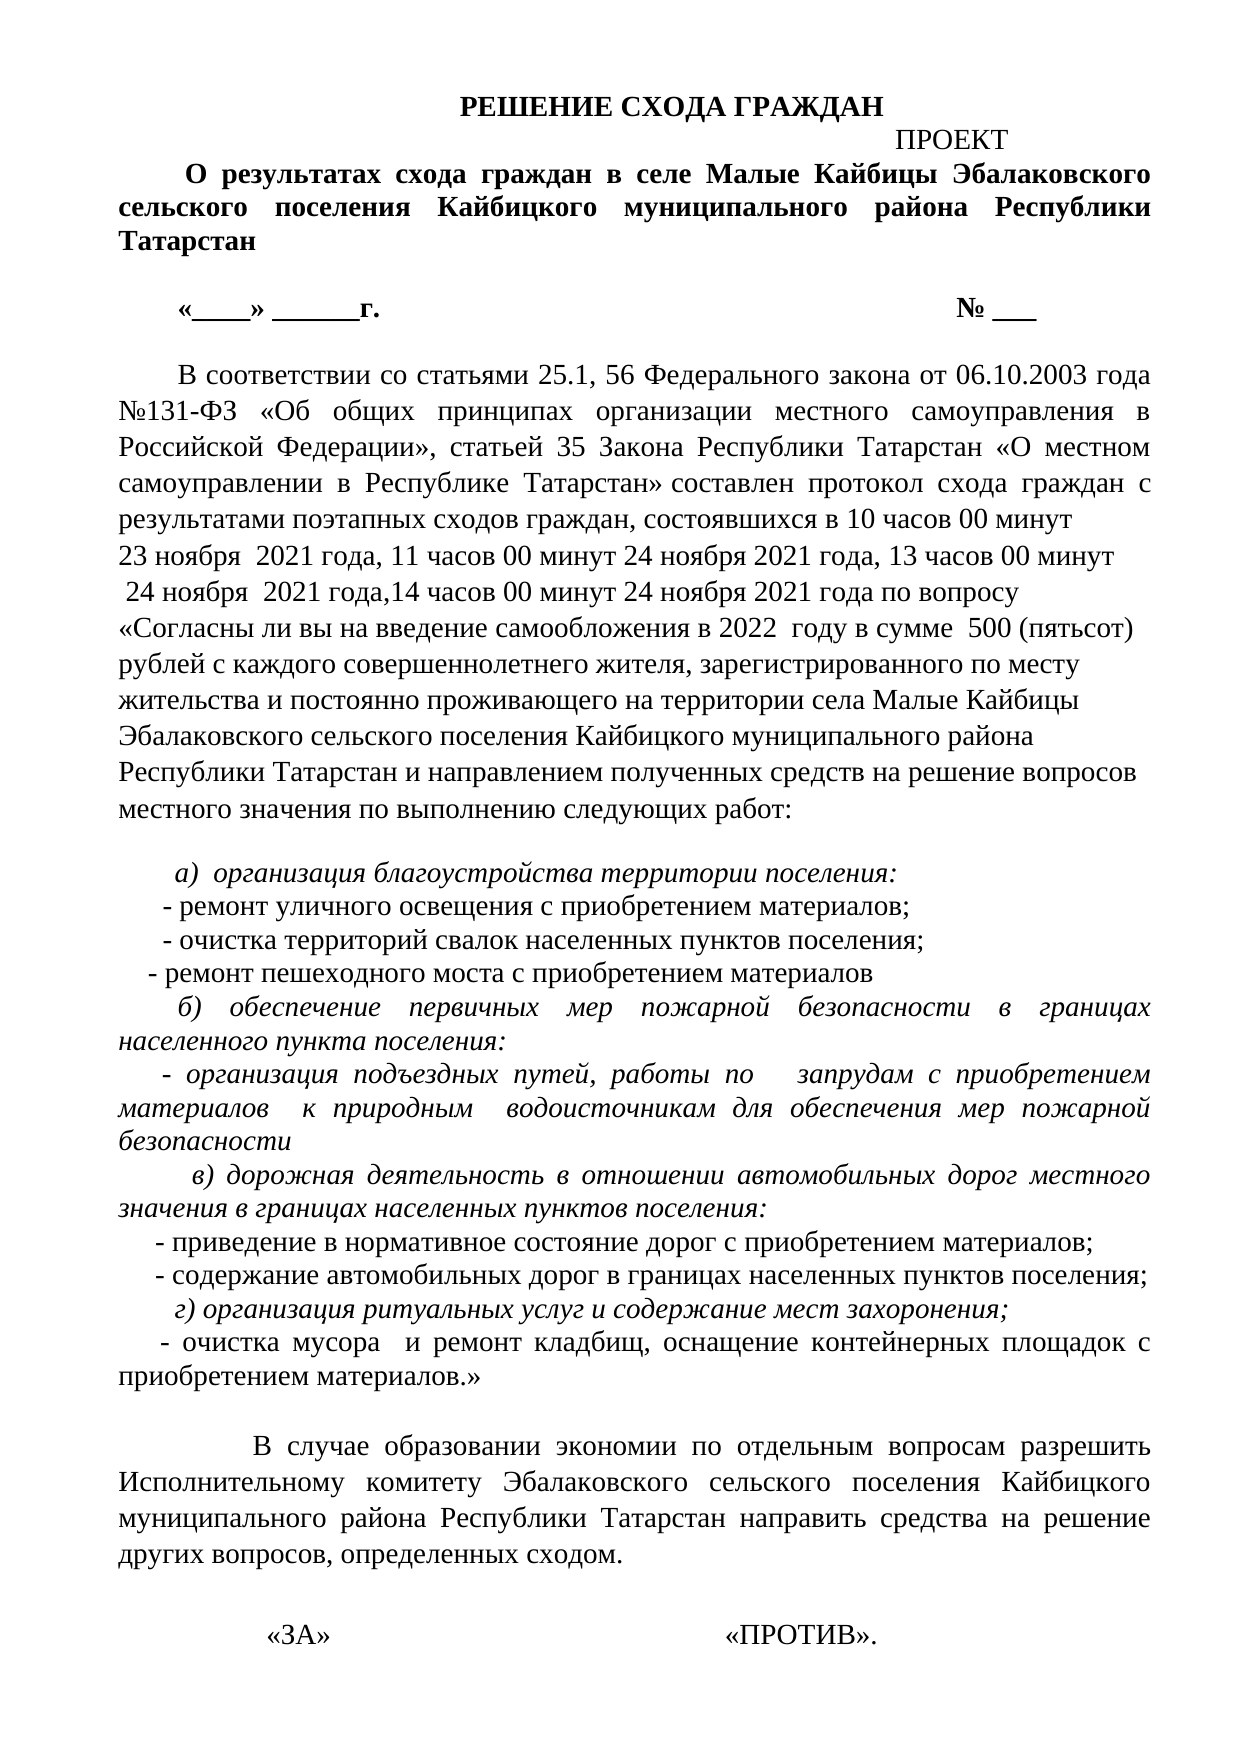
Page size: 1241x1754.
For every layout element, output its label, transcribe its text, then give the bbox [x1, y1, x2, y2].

text «ЗА» «ПРОТИВ». [118, 1617, 1152, 1651]
text - очистка мусора и ремонт кладбищ, оснащение контейнерных площадок с приобретением материалов.» [118, 1324, 1152, 1392]
text - очистка территорий свалок населенных пунктов поселения; [118, 922, 1152, 956]
text - содержание автомобильных дорог в границах населенных пунктов поселения; [118, 1257, 1152, 1291]
text 24 ноября 2021 года,14 часов 00 минут 24 ноября 2021 года по вопросу [118, 574, 1152, 607]
text О результатах схода граждан в селе Малые Кайбицы Эбалаковского сельского поселения Кайбицкого муниципального района Республики Татарстан [118, 156, 1152, 256]
text б) обеспечение первичных мер пожарной безопасности в границах населенного пункта поселения: [118, 989, 1152, 1056]
text «____» ______г. № ___ [118, 290, 1152, 323]
text в) дорожная деятельность в отношении автомобильных дорог местного значения в границах населенных пунктов поселения: [118, 1157, 1152, 1224]
text «Согласны ли вы на введение самообложения в 2022 году в сумме 500 (пятьсот) рублей с каждого совершеннолетнего жителя, зарегистрированного по месту жительства и постоянно проживающего на территории села Малые Кайбицы Эбалаковского сельского поселения Кайбицкого муниципального района Республики Татарстан и направлением полученных средств на решение вопросов местного значения по выполнению следующих работ: [118, 610, 1152, 824]
text - ремонт уличного освещения с приобретением материалов; [118, 888, 1152, 922]
text - приведение в нормативное состояние дорог с приобретением материалов; [118, 1224, 1152, 1257]
text В случае образовании экономии по отдельным вопросам разрешить Исполнительному комитету Эбалаковского сельского поселения Кайбицкого муниципального района Республики Татарстан направить средства на решение других вопросов, определенных сходом. [118, 1428, 1152, 1570]
text а) организация благоустройства территории поселения: [118, 855, 1152, 888]
text 23 ноября 2021 года, 11 часов 00 минут 24 ноября 2021 года, 13 часов 00 минут [118, 538, 1152, 571]
text В соответствии со статьями 25.1, 56 Федерального закона от 06.10.2003 года №131-ФЗ «Об общих принципах организации местного самоуправления в Российской Федерации», статьей 35 Закона Республики Татарстан «О местном самоуправлении в Республике Татарстан» составлен протокол схода граждан с результатами поэтапных сходов граждан, состоявшихся в 10 часов 00 минут [118, 357, 1152, 535]
text г) организация ритуальных услуг и содержание мест захоронения; [118, 1291, 1152, 1324]
text ПРОЕКТ [118, 122, 1152, 156]
text РЕШЕНИЕ СХОДА ГРАЖДАН [118, 89, 1152, 122]
text - организация подъездных путей, работы по запрудам с приобретением материалов к природным водоисточникам для обеспечения мер пожарной безопасности [118, 1056, 1152, 1157]
text - ремонт пешеходного моста с приобретением материалов [118, 956, 1152, 989]
